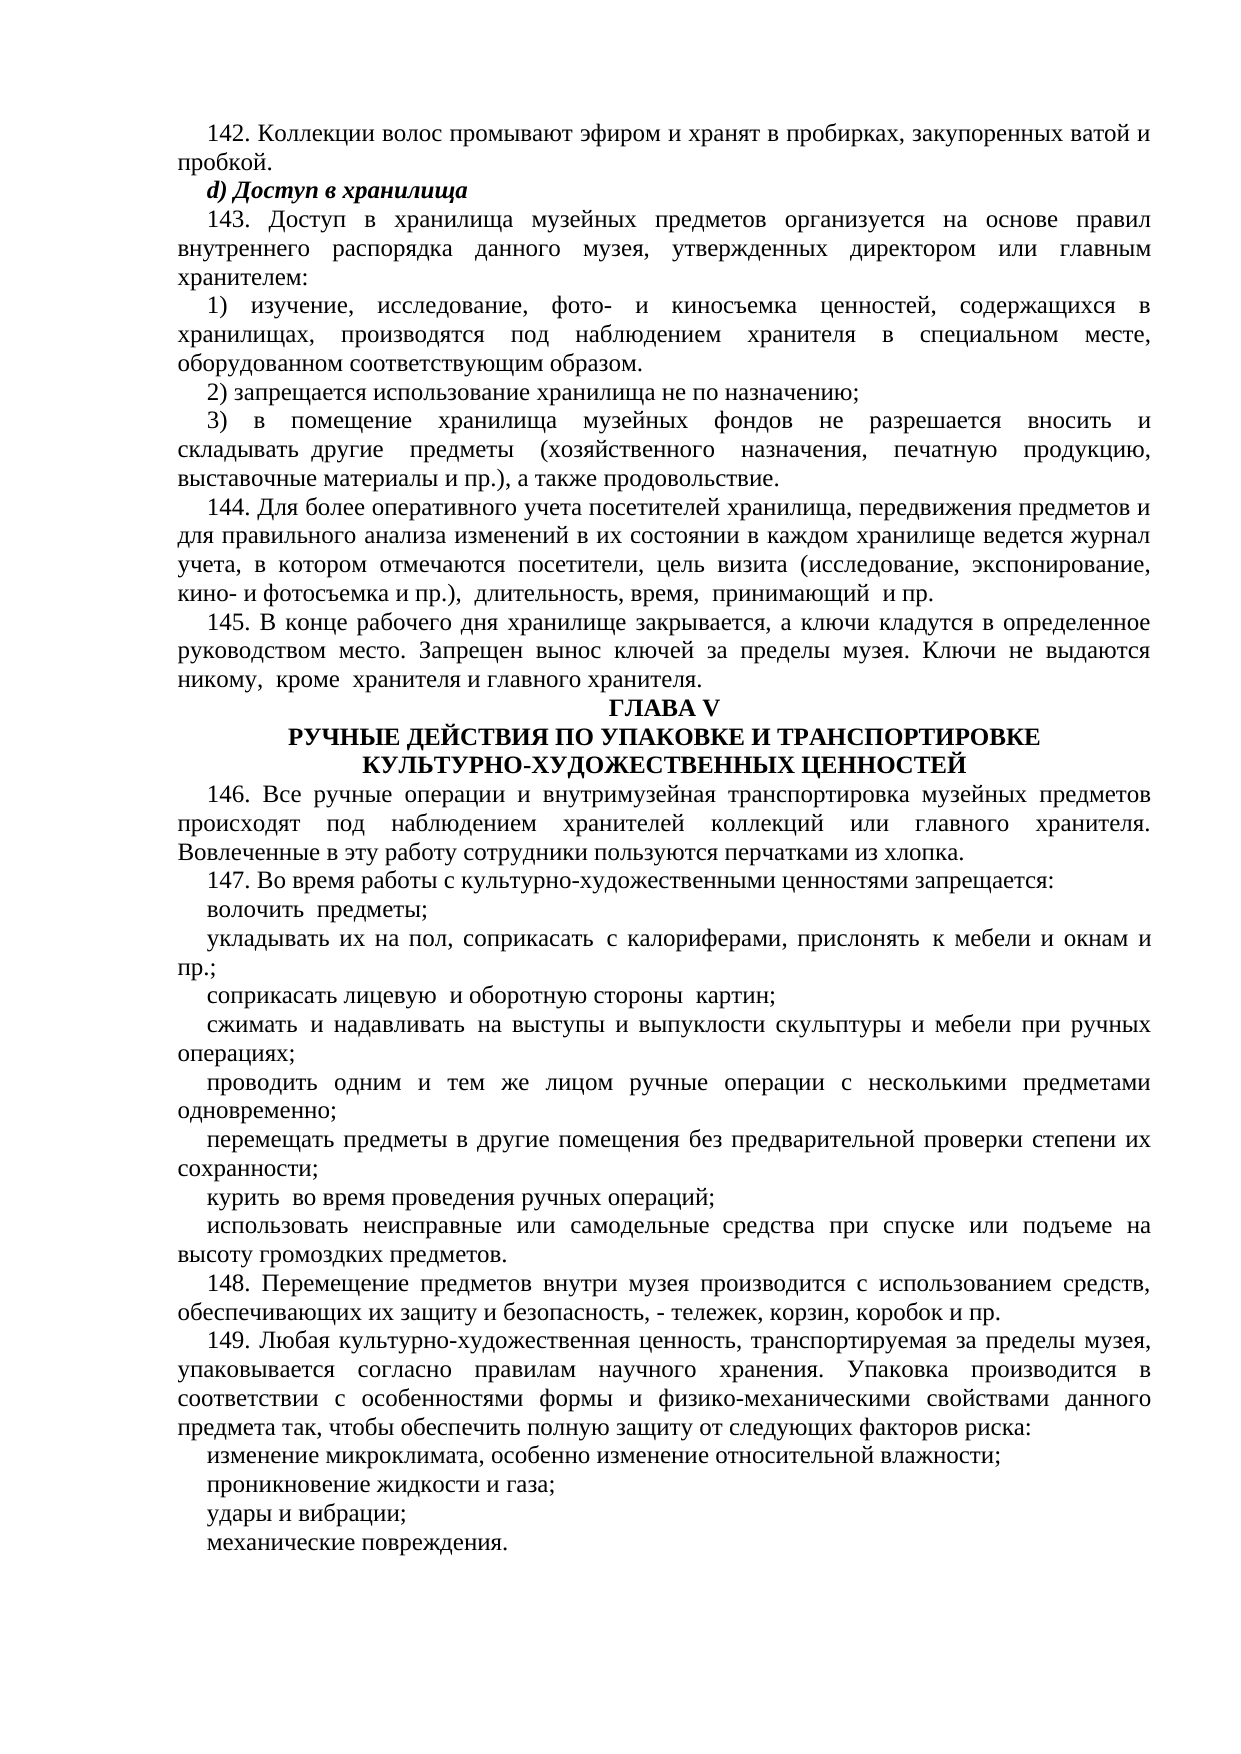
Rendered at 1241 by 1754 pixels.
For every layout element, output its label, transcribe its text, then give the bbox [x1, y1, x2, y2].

text РУЧНЫЕ ДЕЙСТВИЯ ПО УПАКОВКЕ И ТРАНСПОРТИРОВКЕ [177, 722, 1152, 751]
text 3) в помещение хранилища музейных фондов не разрешается вносить и складывать другие предметы (хозяйственного назначения, печатную продукцию, выставочные материалы и пр.), а также продовольствие. [177, 406, 1152, 492]
text 144. Для более оперативного учета посетителей хранилища, передвижения предметов и для правильного анализа изменений в их состоянии в каждом хранилище ведется журнал учета, в котором отмечаются посетители, цель визита (исследование, экспонирование, кино- и фотосъемка и пр.), длительность, время, принимающий и пр. [177, 492, 1152, 607]
text 149. Любая культурно-художественная ценность, транспортируемая за пределы музея, упаковывается согласно правилам научного хранения. Упаковка производится в соответствии с особенностями формы и физико-механическими свойствами данного предмета так, чтобы обеспечить полную защиту от следующих факторов риска: [177, 1326, 1152, 1441]
text курить во время проведения ручных операций; [177, 1182, 1152, 1211]
text 1) изучение, исследование, фото- и киносъемка ценностей, содержащихся в хранилищах, производятся под наблюдением хранителя в специальном месте, оборудованном соответствующим образом. [177, 291, 1152, 377]
text укладывать их на пол, соприкасать с калориферами, прислонять к мебели и окнам и пр.; [177, 923, 1152, 981]
text КУЛЬТУРНО-ХУДОЖЕСТВЕННЫХ ЦЕННОСТЕЙ [177, 751, 1152, 779]
text волочить предметы; [177, 894, 1152, 923]
text 146. Все ручные операции и внутримузейная транспортировка музейных предметов происходят под наблюдением хранителей коллекций или главного хранителя. Вовлеченные в эту работу сотрудники пользуются перчатками из хлопка. [177, 779, 1152, 866]
text механические повреждения. [177, 1527, 1152, 1556]
text 148. Перемещение предметов внутри музея производится с использованием средств, обеспечивающих их защиту и безопасность, - тележек, корзин, коробок и пр. [177, 1268, 1152, 1326]
text ГЛАВА V [177, 693, 1152, 722]
text соприкасать лицевую и оборотную стороны картин; [177, 981, 1152, 1009]
text перемещать предметы в другие помещения без предварительной проверки степени их сохранности; [177, 1124, 1152, 1182]
text 142. Коллекции волос промывают эфиром и хранят в пробирках, закупоренных ватой и пробкой. [177, 118, 1152, 176]
text проводить одним и тем же лицом ручные операции с несколькими предметами одновременно; [177, 1067, 1152, 1124]
text 147. Во время работы с культурно-художественными ценностями запрещается: [177, 866, 1152, 894]
text d) Доступ в хранилища [177, 176, 1152, 204]
text 143. Доступ в хранилища музейных предметов организуется на основе правил внутреннего распорядка данного музея, утвержденных директором или главным хранителем: [177, 204, 1152, 291]
text 145. В конце рабочего дня хранилище закрывается, а ключи кладутся в определенное руководством место. Запрещен вынос ключей за пределы музея. Ключи не выдаются никому, кроме хранителя и главного хранителя. [177, 607, 1152, 693]
text удары и вибрации; [177, 1498, 1152, 1527]
text использовать неисправные или самодельные средства при спуске или подъеме на высоту громоздких предметов. [177, 1211, 1152, 1268]
text сжимать и надавливать на выступы и выпуклости скульптуры и мебели при ручных операциях; [177, 1009, 1152, 1067]
text 2) запрещается использование хранилища не по назначению; [177, 377, 1152, 406]
text проникновение жидкости и газа; [177, 1469, 1152, 1498]
text изменение микроклимата, особенно изменение относительной влажности; [177, 1441, 1152, 1469]
